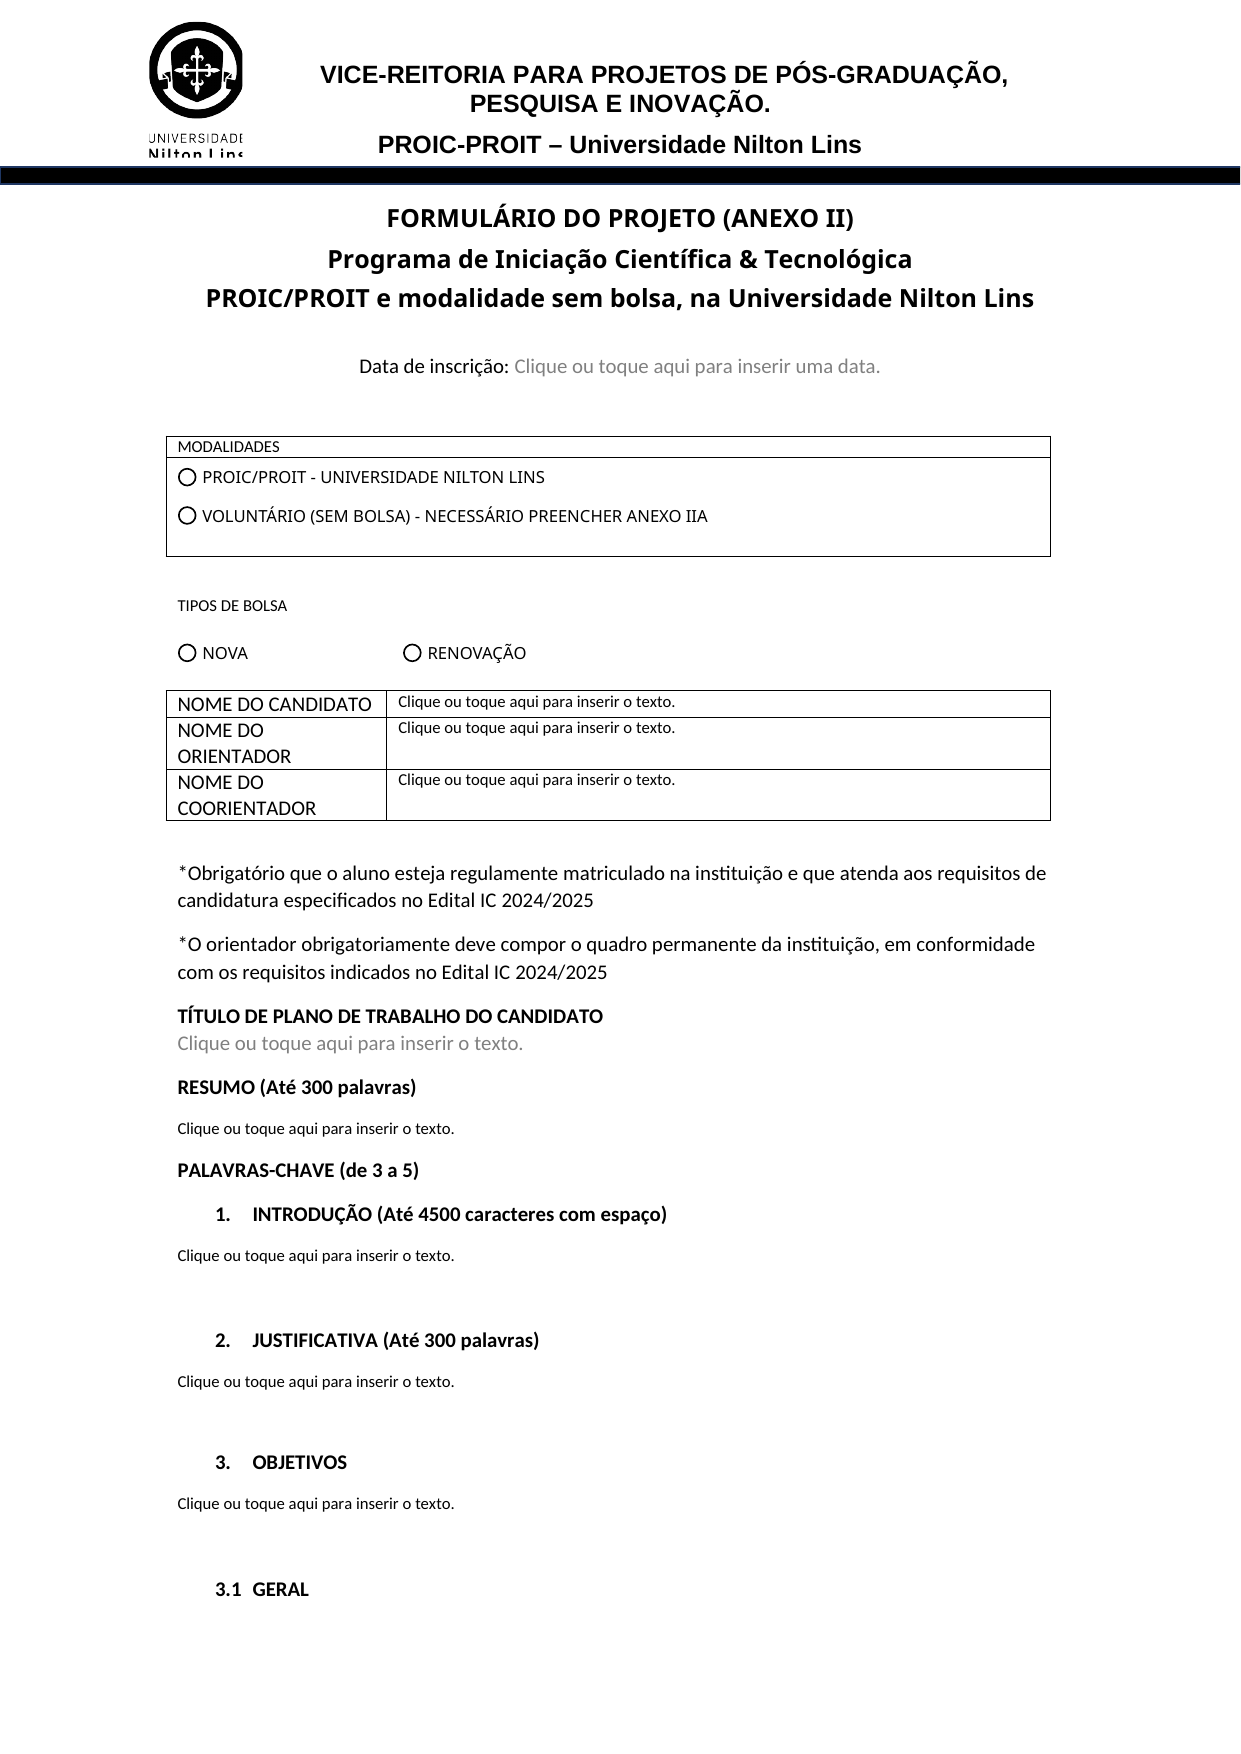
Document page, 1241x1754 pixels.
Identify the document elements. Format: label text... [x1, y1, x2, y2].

subtitle PROIC/PROIT e modalidade sem bolsa, na Universidade Nilton Lins [177, 280, 1063, 314]
text TIPOS DE BOLSA [177, 595, 1063, 615]
text TÍTULO DE PLANO DE TRABALHO DO CANDIDATO [177, 1003, 1063, 1056]
list INTRODUÇÃO (Até 4500 caracteres com espaço) [215, 1201, 1063, 1226]
subtitle Programa de Iniciação Científica & Tecnológica [177, 242, 1063, 276]
list JUSTIFICATIVA (Até 300 palavras) [215, 1328, 1063, 1353]
picture [148, 21, 242, 157]
table_cell NOME DO COORIENTADOR [167, 770, 386, 820]
table_cell [167, 458, 1050, 556]
text RESUMO (Até 300 palavras) [177, 1074, 1063, 1100]
list OBJETIVOS [215, 1449, 1063, 1475]
text PALAVRAS-CHAVE (de 3 a 5) [177, 1157, 1063, 1182]
list GERAL [215, 1576, 1063, 1601]
table_header NOME DO CANDIDATO [167, 691, 386, 717]
subtitle FORMULÁRIO DO PROJETO (ANEXO II) [177, 201, 1063, 235]
text *Obrigatório que o aluno esteja regulamente matriculado na instituição e que atenda aos requisitos de candidatura especificados no Edital IC 2024/2025 [177, 860, 1063, 913]
text *O orientador obrigatoriamente deve compor o quadro permanente da instituição, em conformidade com os requisitos indicados no Edital IC 2024/2025 [177, 931, 1063, 984]
table_header MODALIDADES [167, 437, 1050, 457]
table_cell NOME DO ORIENTADOR [167, 718, 386, 768]
text Data de inscrição: [177, 353, 1063, 378]
